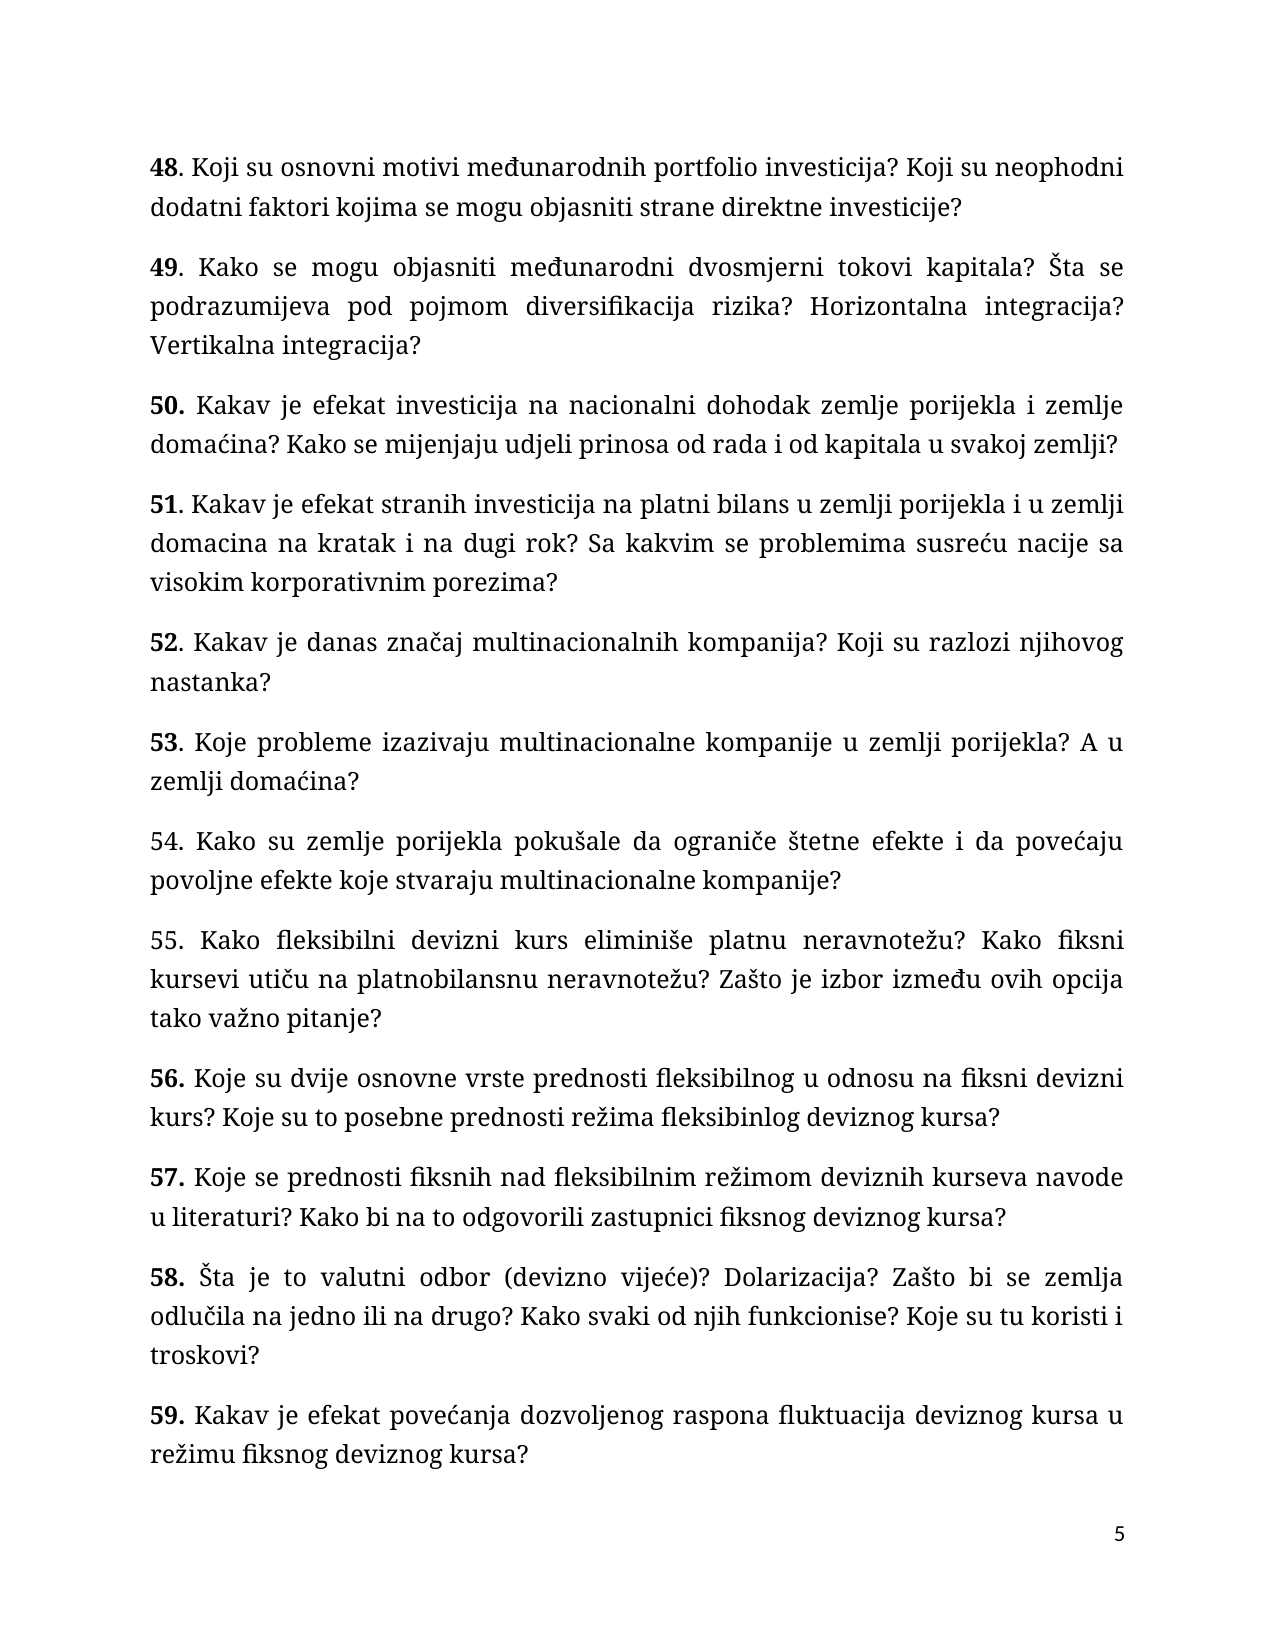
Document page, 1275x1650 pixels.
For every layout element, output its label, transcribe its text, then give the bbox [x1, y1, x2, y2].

text 53. Koje probleme izazivaju multinacionalne kompanije u zemlji porijekla? A u zemlji domaćina? [150, 724, 1125, 797]
text 58. Šta je to valutni odbor (devizno vijeće)? Dolarizacija? Zašto bi se zemlja odlučila na jedno ili na drugo? Kako svaki od njih funkcionise? Koje su tu koristi i troskovi? [150, 1259, 1125, 1372]
text 57. Koje se prednosti fiksnih nad fleksibilnim režimom deviznih kurseva navode u literaturi? Kako bi na to odgovorili zastupnici fiksnog deviznog kursa? [150, 1160, 1125, 1233]
text 51. Kakav je efekat stranih investicija na platni bilans u zemlji porijekla i u zemlji domacina na kratak i na dugi rok? Sa kakvim se problemima susreću nacije sa visokim korporativnim porezima? [150, 487, 1125, 599]
text 48. Koji su osnovni motivi međunarodnih portfolio investicija? Koji su neophodni dodatni faktori kojima se mogu objasniti strane direktne investicije? [150, 150, 1125, 223]
text 52. Kakav je danas značaj multinacionalnih kompanija? Koji su razlozi njihovog nastanka? [150, 625, 1125, 698]
text 56. Koje su dvije osnovne vrste prednosti fleksibilnog u odnosu na fiksni devizni kurs? Koje su to posebne prednosti režima fleksibinlog deviznog kursa? [150, 1061, 1125, 1134]
text 50. Kakav je efekat investicija na nacionalni dohodak zemlje porijekla i zemlje domaćina? Kako se mijenjaju udjeli prinosa od rada i od kapitala u svakoj zemlji? [150, 387, 1125, 461]
text 55. Kako fleksibilni devizni kurs eliminiše platnu neravnotežu? Kako fiksni kursevi utiču na platnobilansnu neravnotežu? Zašto je izbor između ovih opcija tako važno pitanje? [150, 922, 1125, 1035]
text 59. Kakav je efekat povećanja dozvoljenog raspona fluktuacija deviznog kursa u režimu fiksnog deviznog kursa? [150, 1397, 1125, 1471]
text 49. Kako se mogu objasniti međunarodni dvosmjerni tokovi kapitala? Šta se podrazumijeva pod pojmom diversifikacija rizika? Horizontalna integracija? Vertikalna integracija? [150, 249, 1125, 362]
text 54. Kako su zemlje porijekla pokušale da ograniče štetne efekte i da povećaju povoljne efekte koje stvaraju multinacionalne kompanije? [150, 823, 1125, 897]
